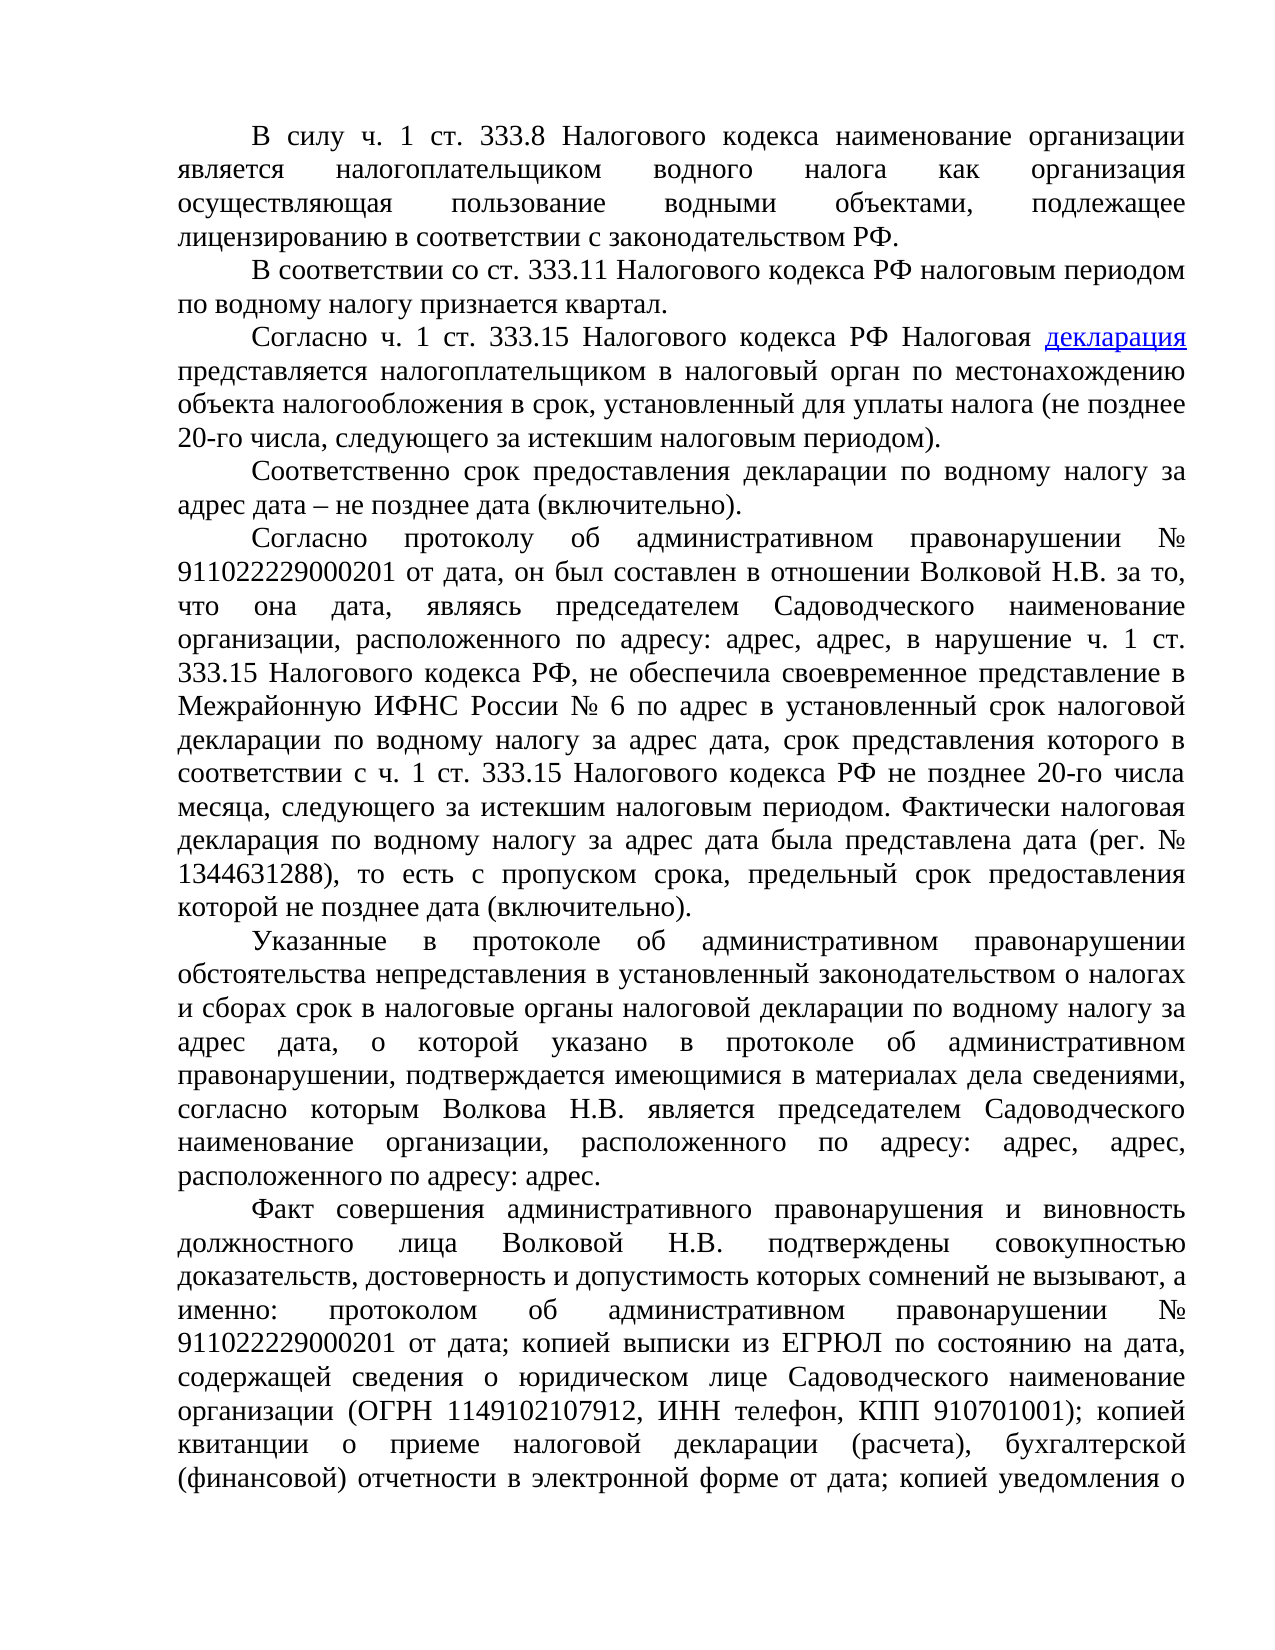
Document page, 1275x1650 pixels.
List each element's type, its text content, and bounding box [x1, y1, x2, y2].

text Указанные в протоколе об административном правонарушении обстоятельства непредставления в установленный законодательством о налогах и сборах срок в налоговые органы налоговой декларации по водному налогу за адрес дата, о которой указано в протоколе об административном правонарушении, подтверждается имеющимися в материалах дела сведениями, согласно которым Волкова Н.В. является председателем Садоводческого наименование организации, расположенного по адресу: адрес, адрес, расположенного по адресу: адрес. [177, 923, 1186, 1191]
text Согласно ч. 1 ст. 333.15 Налогового кодекса РФ Налоговая декларация представляется налогоплательщиком в налоговый орган по местонахождению объекта налогообложения в срок, установленный для уплаты налога (не позднее 20-го числа, следующего за истекшим налоговым периодом). [177, 319, 1186, 453]
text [177, 1191, 1186, 1493]
text В силу ч. 1 ст. 333.8 Налогового кодекса наименование организации является налогоплательщиком водного налога как организация осуществляющая пользование водными объектами, подлежащее лицензированию в соответствии с законодательством РФ. [177, 118, 1186, 252]
text В соответствии со ст. 333.11 Налогового кодекса РФ налоговым периодом по водному налогу признается квартал. [177, 252, 1186, 319]
text Согласно протоколу об административном правонарушении № 911022229000201 от дата, он был составлен в отношении Волковой Н.В. за то, что она дата, являясь председателем Садоводческого наименование организации, расположенного по адресу: адрес, адрес, в нарушение ч. 1 ст. 333.15 Налогового кодекса РФ, не обеспечила своевременное представление в Межрайонную ИФНС России № 6 по адрес в установленный срок налоговой декларации по водному налогу за адрес дата, срок представления которого в соответствии с ч. 1 ст. 333.15 Налогового кодекса РФ не позднее 20-го числа месяца, следующего за истекшим налоговым периодом. Фактически налоговая декларация по водному налогу за адрес дата была представлена дата (рег. № 1344631288), то есть с пропуском срока, предельный срок предоставления которой не позднее дата (включительно). [177, 521, 1186, 923]
text Соответственно срок предоставления декларации по водному налогу за адрес дата – не позднее дата (включительно). [177, 453, 1186, 521]
